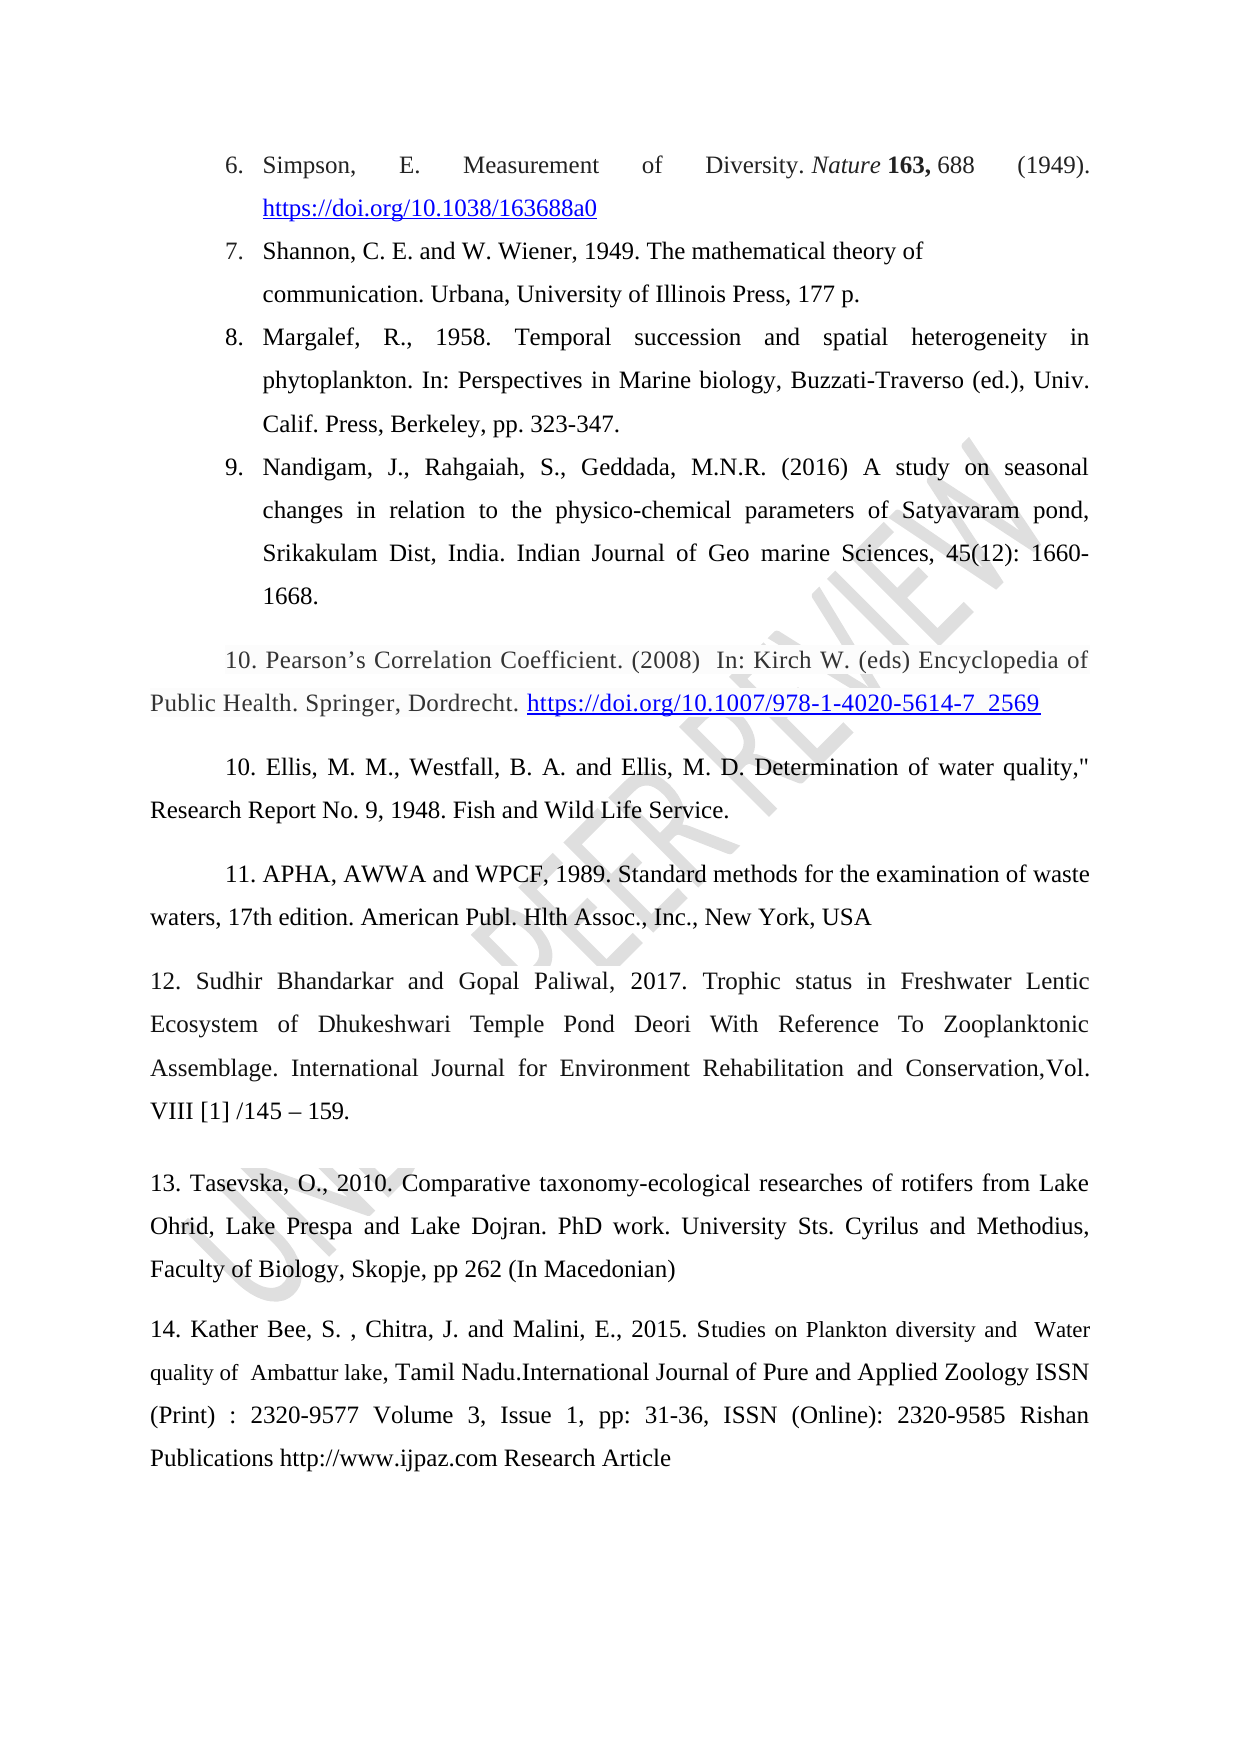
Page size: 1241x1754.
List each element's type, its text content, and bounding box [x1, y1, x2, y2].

text 10. Pearson’s Correlation Coefficient. (2008) In: Kirch W. (eds) Encyclopedia of Public Health. Springer, Dordrecht. https://doi.org/10.1007/978-1-4020-5614-7_2569 [150, 645, 1090, 717]
text 10. Ellis, M. M., Westfall, B. A. and Ellis, M. D. Determination of water quality," Research Report No. 9, 1948. Fish and Wild Life Service. [150, 752, 1090, 824]
list Shannon, C. E. and W. Wiener, 1949. The mathematical theory of communication. Urbana, University of Illinois Press, 177 p. [225, 236, 1090, 308]
list Nandigam, J., Rahgaiah, S., Geddada, M.N.R. (2016) A study on seasonal changes in relation to the physico-chemical parameters of Satyavaram pond, Srikakulam Dist, India. Indian Journal of Geo marine Sciences, 45(12): 1660-1668. [225, 452, 1090, 610]
list Simpson, E. Measurement of Diversity. Nature 163, 688 (1949). https://doi.org/10.1038/163688a0 [225, 150, 1090, 222]
text 11. APHA, AWWA and WPCF, 1989. Standard methods for the examination of waste waters, 17th edition. American Publ. Hlth Assoc., Inc., New York, USA [150, 859, 1090, 931]
list Margalef, R., 1958. Temporal succession and spatial heterogeneity in phytoplankton. In: Perspectives in Marine biology, Buzzati-Traverso (ed.), Univ. Calif. Press, Berkeley, pp. 323-347. [225, 322, 1090, 437]
text 13. Tasevska, O., 2010. Comparative taxonomy-ecological researches of rotifers from Lake Ohrid, Lake Prespa and Lake Dojran. PhD work. University Sts. Cyrilus and Methodius, Faculty of Biology, Skopje, pp 262 (In Macedonian) [150, 1168, 1090, 1283]
text 14. Kather Bee, S. , Chitra, J. and Malini, E., 2015. Studies on Plankton diversity and Water quality of Ambattur lake, Tamil Nadu.International Journal of Pure and Applied Zoology ISSN (Print) : 2320-9577 Volume 3, Issue 1, pp: 31-36, ISSN (Online): 2320-9585 Rishan Publications http://www.ijpaz.com Research Article [150, 1314, 1090, 1472]
text 12. Sudhir Bhandarkar and Gopal Paliwal, 2017. Trophic status in Freshwater Lentic Ecosystem of Dhukeshwari Temple Pond Deori With Reference To Zooplanktonic Assemblage. International Journal for Environment Rehabilitation and Conservation,Vol. VIII [1] /145 – 159. [150, 966, 1090, 1124]
